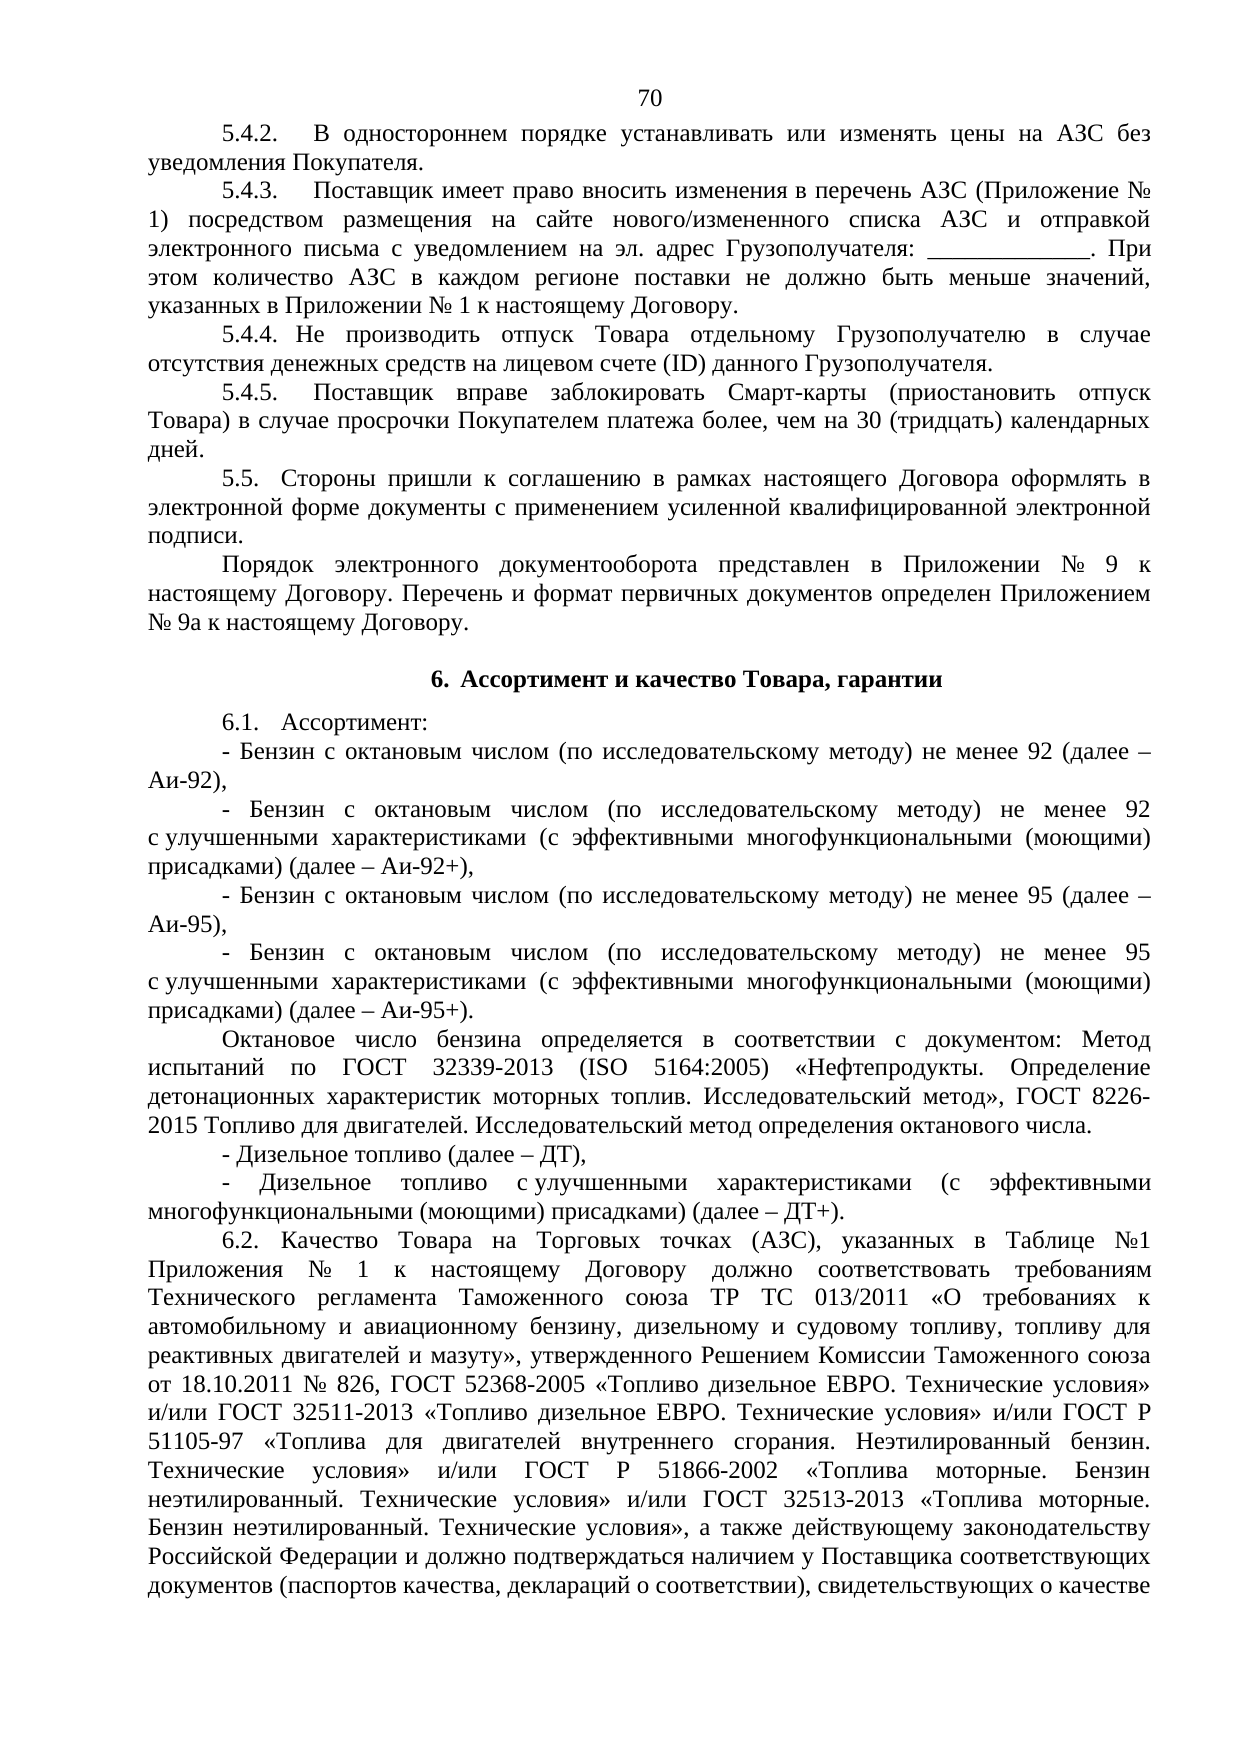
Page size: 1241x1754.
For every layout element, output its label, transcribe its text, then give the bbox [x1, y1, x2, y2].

text - Бензин с октановым числом (по исследовательскому методу) не менее 95 (далее – Аи-95), [148, 880, 1152, 937]
text - Бензин с октановым числом (по исследовательскому методу) не менее 92 с улучшенными характеристиками (с эффективными многофункциональными (моющими) присадками) (далее – Аи-92+), [148, 794, 1152, 880]
list Поставщик вправе заблокировать Смарт-карты (приостановить отпуск Товара) в случае просрочки Покупателем платежа более, чем на 30 (тридцать) календарных дней. [148, 377, 1152, 463]
text - Дизельное топливо с улучшенными характеристиками (с эффективными многофункциональными (моющими) присадками) (далее – ДТ+). [148, 1167, 1152, 1225]
text - Дизельное топливо (далее – ДТ), [148, 1139, 1152, 1167]
list Поставщик имеет право вносить изменения в перечень АЗС (Приложение № 1) посредством размещения на сайте нового/измененного списка АЗС и отправкой электронного письма с уведомлением на эл. адрес Грузополучателя: _____________. При этом количество АЗС в каждом регионе поставки не должно быть меньше значений, указанных в Приложении № 1 к настоящему Договору. [148, 176, 1152, 319]
text - Бензин с октановым числом (по исследовательскому методу) не менее 92 (далее – Аи-92), [148, 736, 1152, 794]
list Ассортимент: [148, 707, 1152, 736]
text - Бензин с октановым числом (по исследовательскому методу) не менее 95 с улучшенными характеристиками (с эффективными многофункциональными (моющими) присадками) (далее – Аи-95+). [148, 937, 1152, 1024]
list Не производить отпуск Товара отдельному Грузополучателю в случае отсутствия денежных средств на лицевом счете (ID) данного Грузополучателя. [148, 319, 1152, 377]
list Ассортимент и качество Товара, гарантии [148, 664, 1152, 693]
text Порядок электронного документооборота представлен в Приложении № 9 к настоящему Договору. Перечень и формат первичных документов определен Приложением № 9а к настоящему Договору. [148, 549, 1152, 636]
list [148, 1225, 1152, 1599]
list Стороны пришли к соглашению в рамках настоящего Договора оформлять в электронной форме документы с применением усиленной квалифицированной электронной подписи. [148, 463, 1152, 549]
list В одностороннем порядке устанавливать или изменять цены на АЗС без уведомления Покупателя. [148, 118, 1152, 176]
text Октановое число бензина определяется в соответствии с документом: Метод испытаний по ГОСТ 32339-2013 (ISO 5164:2005) «Нефтепродукты. Определение детонационных характеристик моторных топлив. Исследовательский метод», ГОСТ 8226-2015 Топливо для двигателей. Исследовательский метод определения октанового числа. [148, 1024, 1152, 1139]
